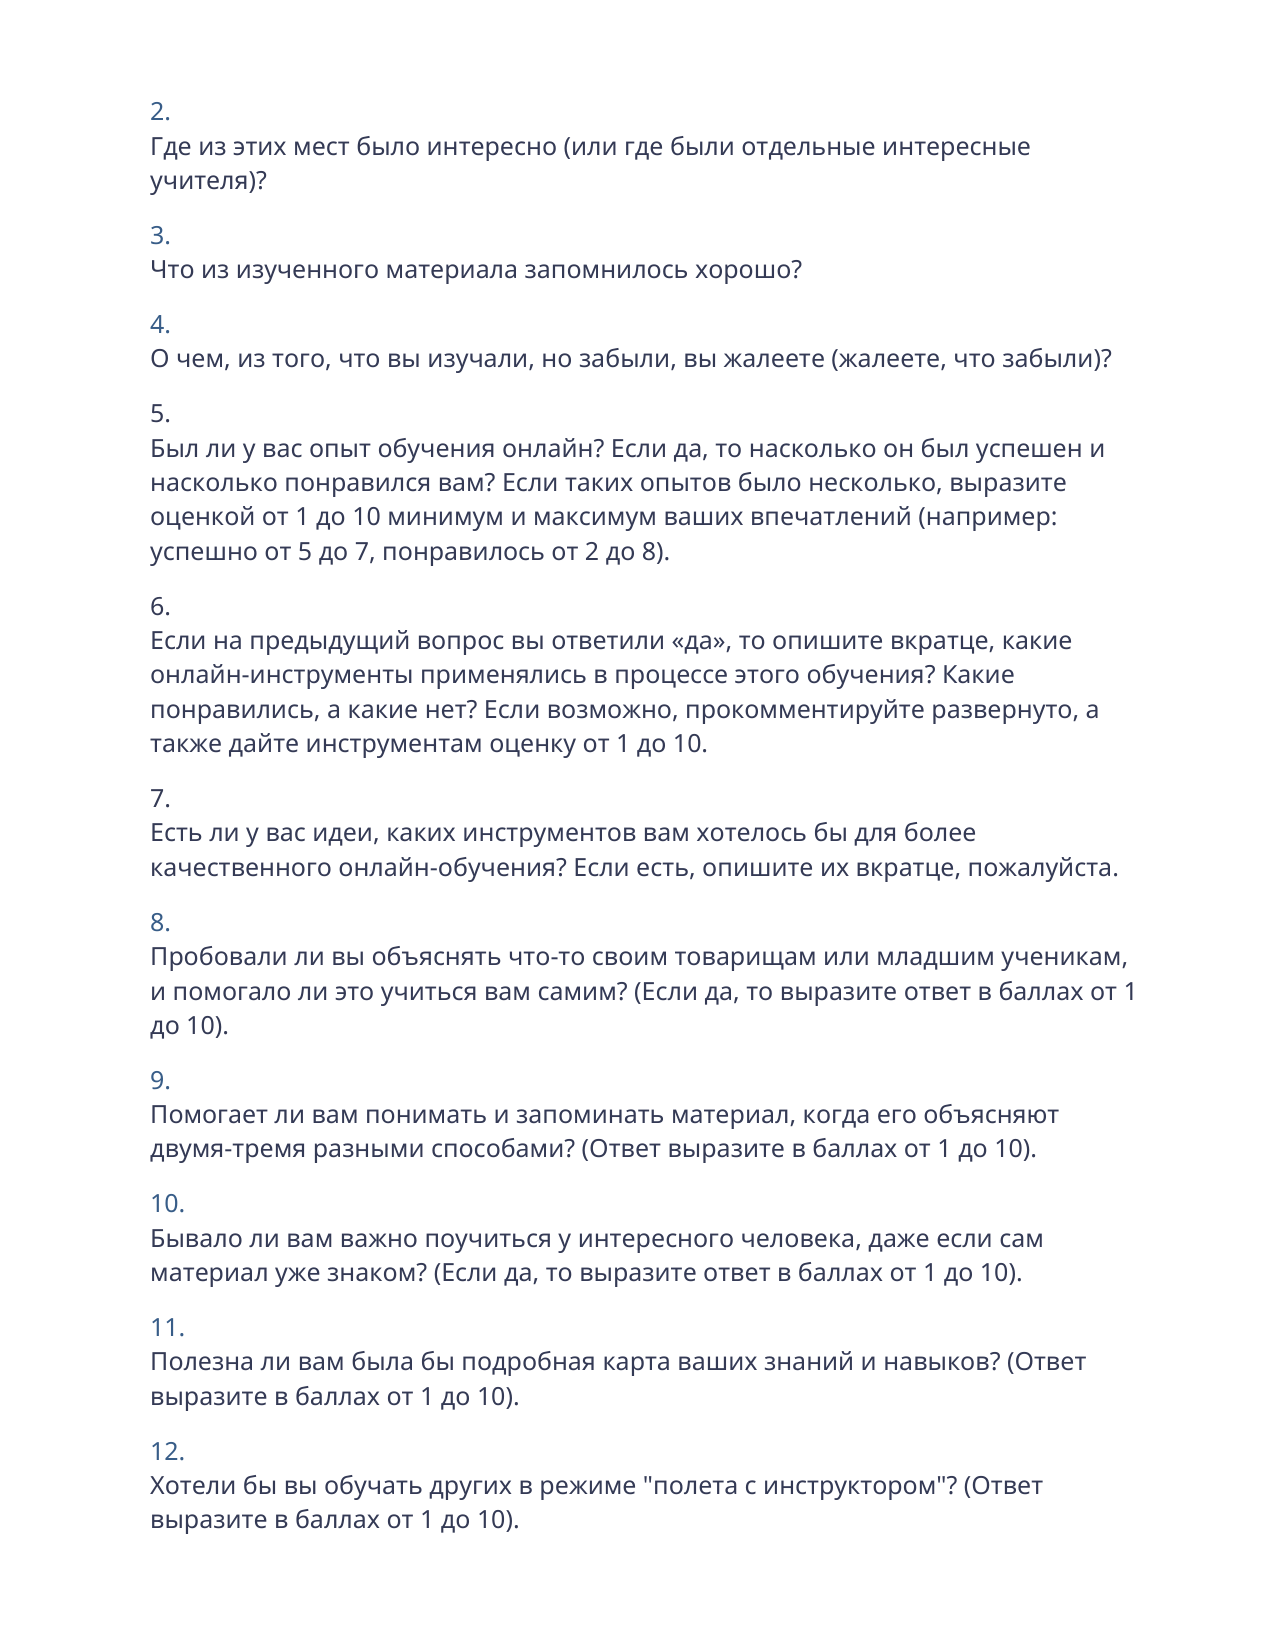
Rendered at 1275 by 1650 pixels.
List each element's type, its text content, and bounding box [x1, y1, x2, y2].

text 11. [150, 1310, 1144, 1344]
text Полезна ли вам была бы подробная карта ваших знаний и навыков? (Ответ выразите в баллах от 1 до 10). [150, 1344, 1144, 1412]
text 10. [150, 1186, 1144, 1220]
text Хотели бы вы обучать других в режиме "полета с инструктором"? (Ответ выразите в баллах от 1 до 10). [150, 1467, 1144, 1536]
text Что из изученного материала запомнилось хорошо? [150, 251, 1144, 286]
text Помогает ли вам понимать и запоминать материал, когда его объясняют двумя-тремя разными способами? (Ответ выразите в баллах от 1 до 10). [150, 1096, 1144, 1165]
text 2. [150, 94, 1144, 128]
text Пробовали ли вы объяснять что-то своим товарищам или младшим ученикам, и помогало ли это учиться вам самим? (Если да, то выразите ответ в баллах от 1 до 10). [150, 938, 1144, 1042]
text Если на предыдущий вопрос вы ответили «да», то опишите вкратце, какие онлайн-инструменты применялись в процессе этого обучения? Какие понравились, а какие нет? Если возможно, прокомментируйте развернуто, а также дайте инструментам оценку от 1 до 10. [150, 622, 1144, 760]
text Бывало ли вам важно поучиться у интересного человека, даже если сам материал уже знаком? (Если да, то выразите ответ в баллах от 1 до 10). [150, 1220, 1144, 1289]
text Есть ли у вас идеи, каких инструментов вам хотелось бы для более качественного онлайн-обучения? Если есть, опишите их вкратце, пожалуйста. [150, 815, 1144, 883]
text О чем, из того, что вы изучали, но забыли, вы жалеете (жалеете, что забыли)? [150, 341, 1144, 375]
text 5. [150, 396, 1144, 430]
text 4. [150, 307, 1144, 341]
text 3. [150, 217, 1144, 251]
text 8. [150, 904, 1144, 938]
text 6. [150, 588, 1144, 622]
text 7. [150, 781, 1144, 815]
text Был ли у вас опыт обучения онлайн? Если да, то насколько он был успешен и насколько понравился вам? Если таких опытов было несколько, выразите оценкой от 1 до 10 минимум и максимум ваших впечатлений (например: успешно от 5 до 7, понравилось от 2 до 8). [150, 430, 1144, 567]
text Где из этих мест было интересно (или где были отдельные интересные учителя)? [150, 128, 1144, 197]
text 9. [150, 1062, 1144, 1096]
text 12. [150, 1433, 1144, 1467]
